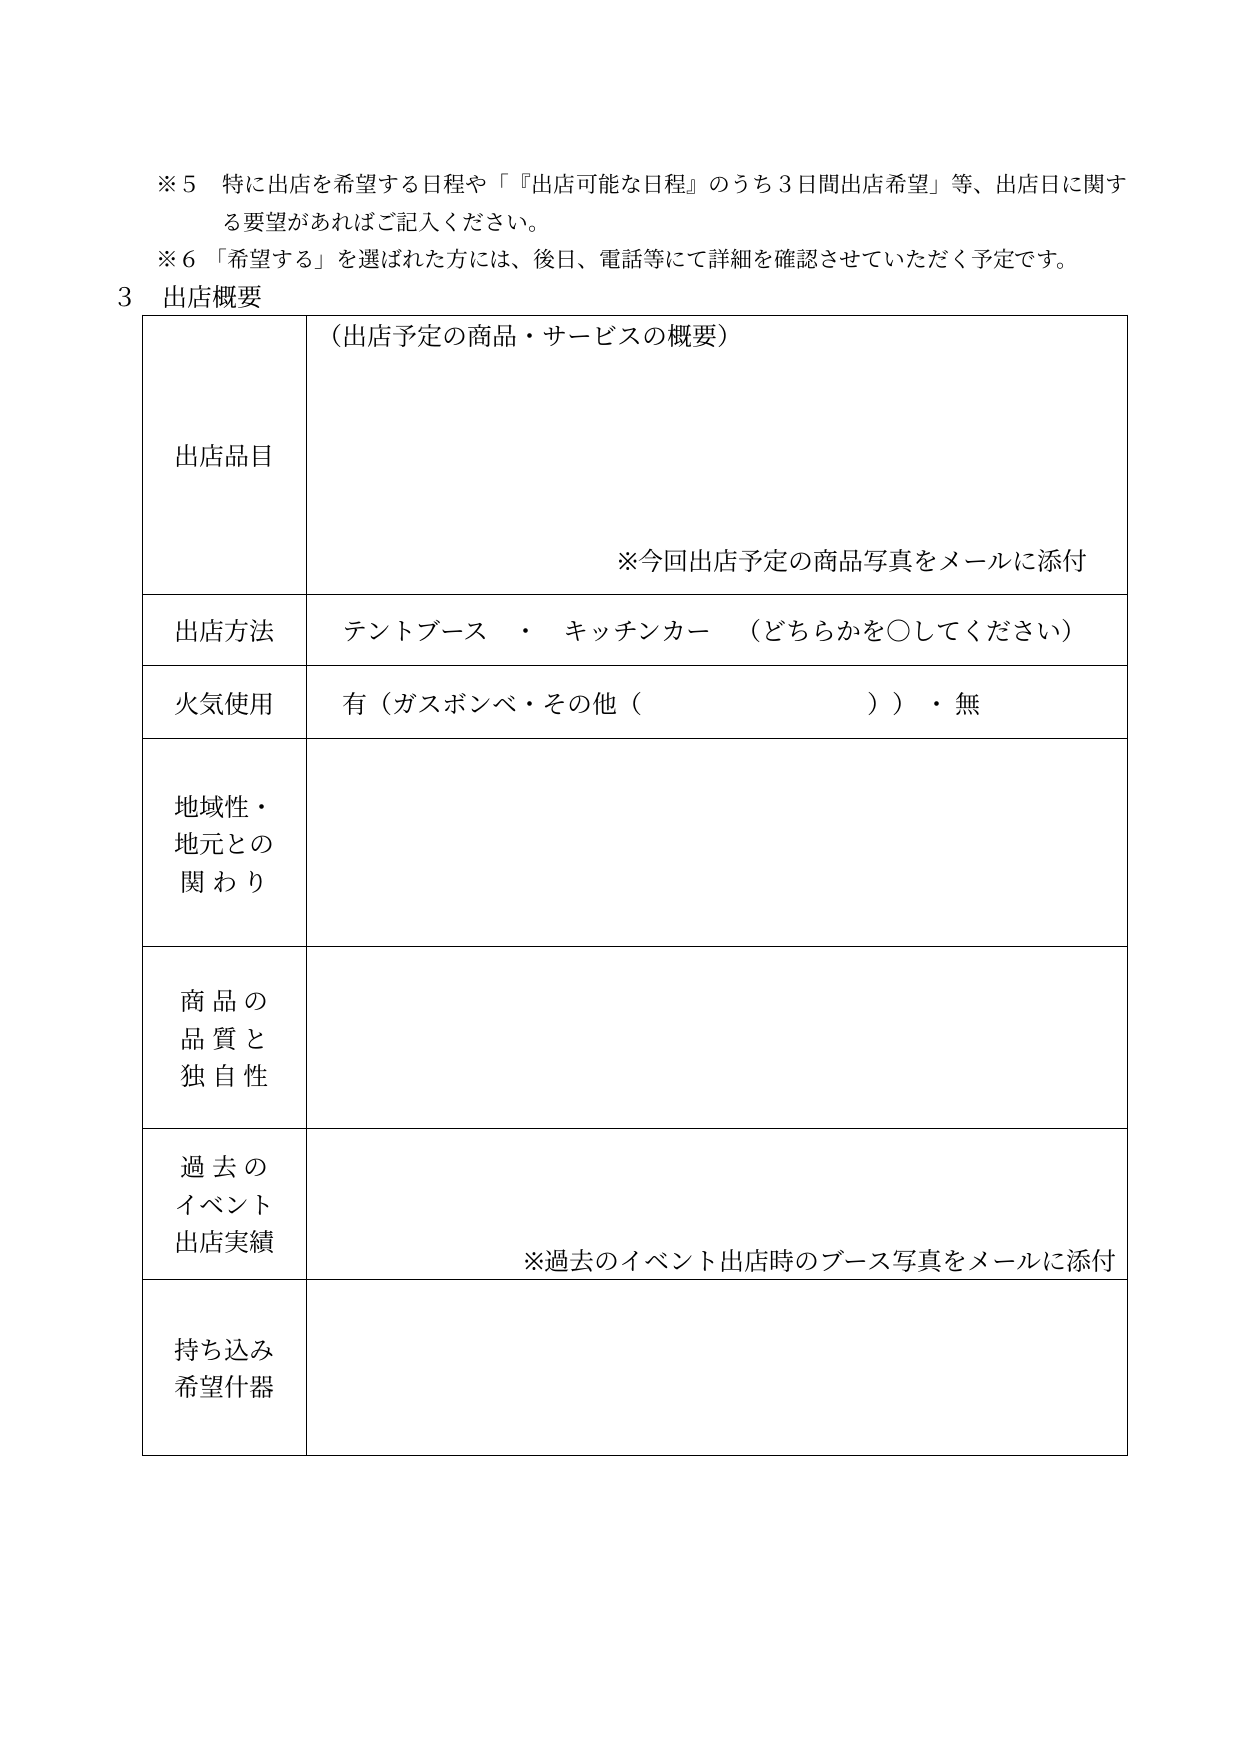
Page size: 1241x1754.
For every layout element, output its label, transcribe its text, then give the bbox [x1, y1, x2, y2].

table_cell [307, 947, 1127, 1127]
table_cell 出店方法 [143, 595, 306, 665]
text ３ 出店概要 [112, 277, 1128, 314]
text ※５ 特に出店を希望する日程や「『出店可能な日程』のうち３日間出店希望」等、出店日に関する要望があればご記入ください。 [112, 164, 1128, 239]
text ※６ 「希望する」を選ばれた方には、後日、電話等にて詳細を確認させていただく予定です。 [112, 239, 1128, 277]
table_cell [307, 739, 1127, 946]
table_cell 地域性・ 地元との 関 わ り [143, 739, 306, 946]
table_cell 商 品 の 品 質 と 独 自 性 [143, 947, 306, 1127]
table_cell テントブース ・ キッチンカー （どちらかを○してください） [307, 595, 1127, 665]
table_cell 持ち込み 希望什器 [143, 1280, 306, 1455]
table_cell 火気使用 [143, 666, 306, 738]
table_header （出店予定の商品・サービスの概要） ※今回出店予定の商品写真をメールに添付 [307, 316, 1127, 593]
table_cell 有（ガスボンベ・その他（ ）） ・ 無 [307, 666, 1127, 738]
table_cell ※過去のイベント出店時のブース写真をメールに添付 [307, 1129, 1127, 1278]
table_header 出店品目 [143, 316, 306, 593]
table_cell 過 去 の イベント 出店実績 [143, 1129, 306, 1278]
table_cell [307, 1280, 1127, 1455]
